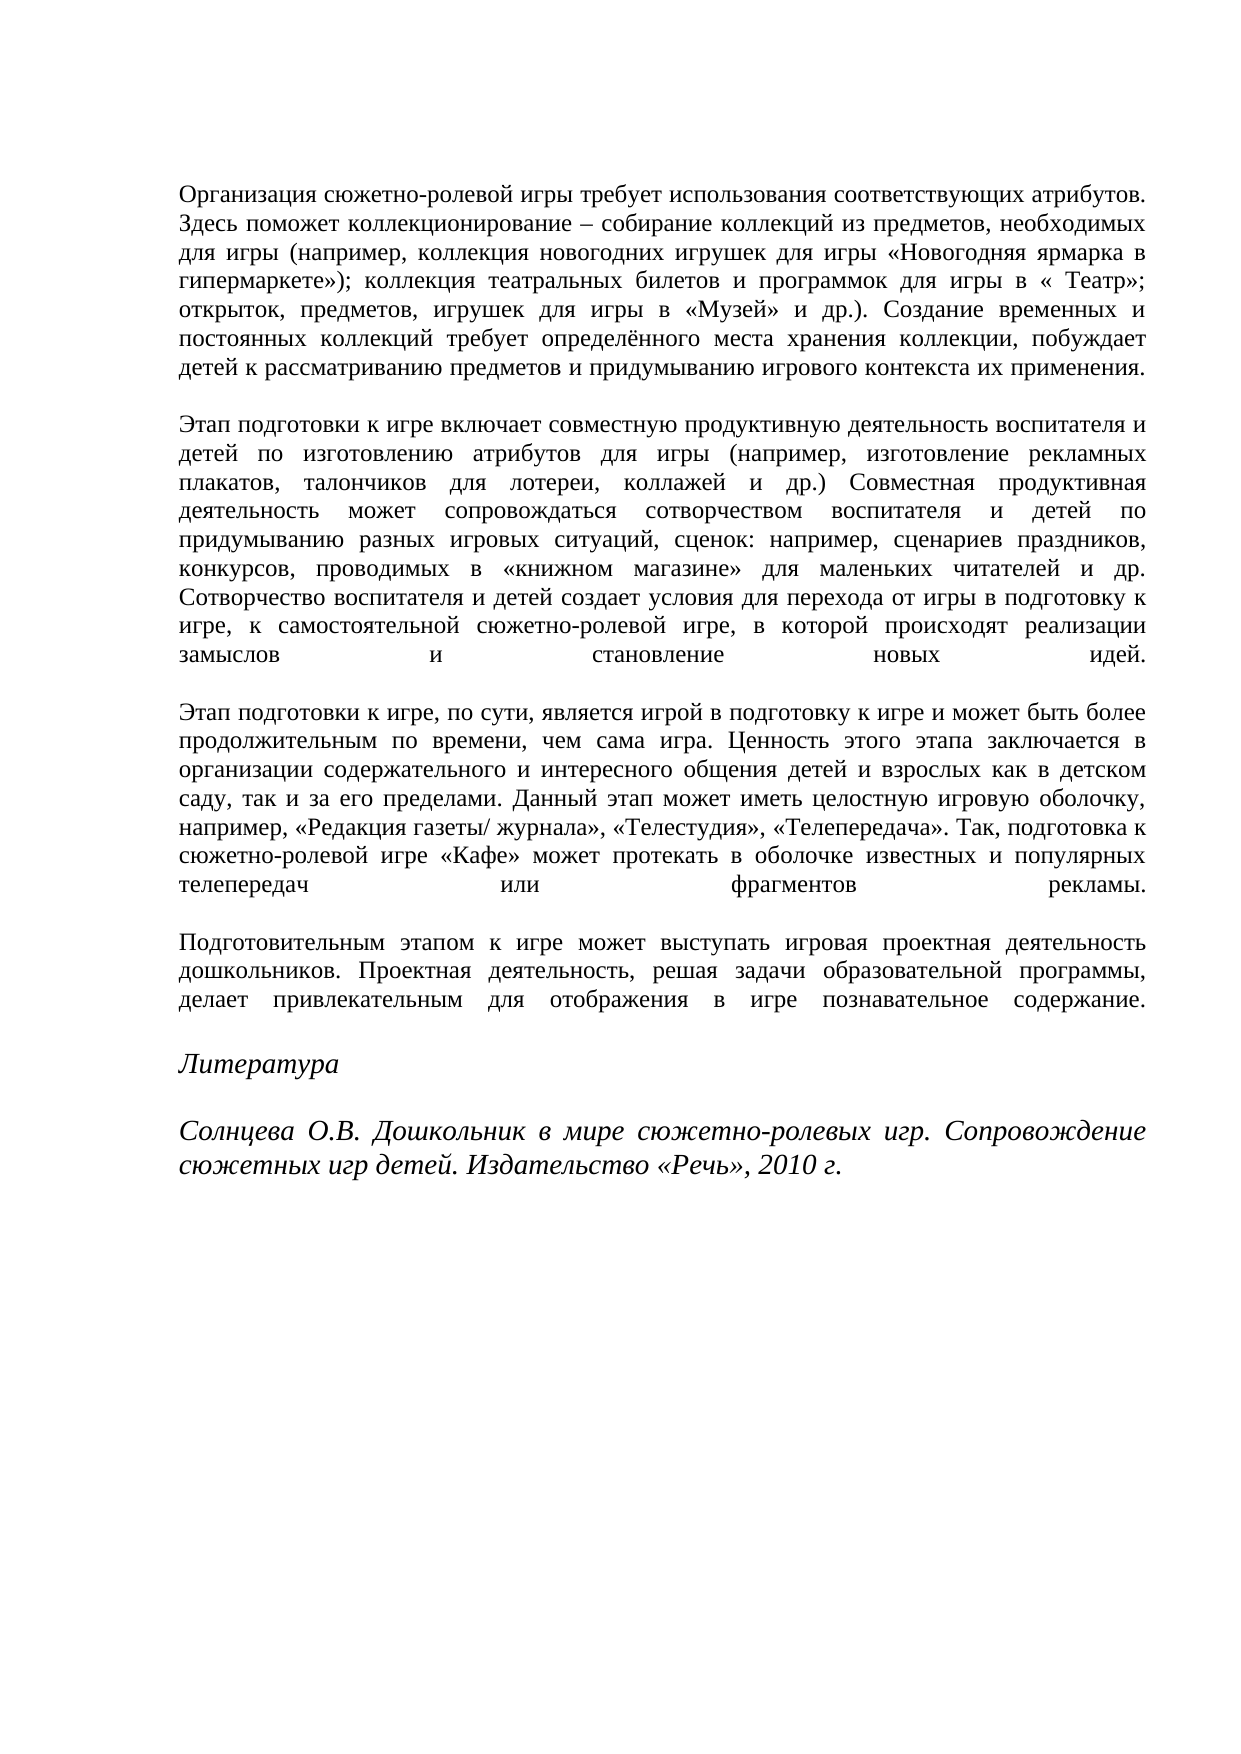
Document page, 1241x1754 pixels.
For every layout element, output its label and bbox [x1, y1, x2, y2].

table_cell [176, 118, 1150, 1188]
